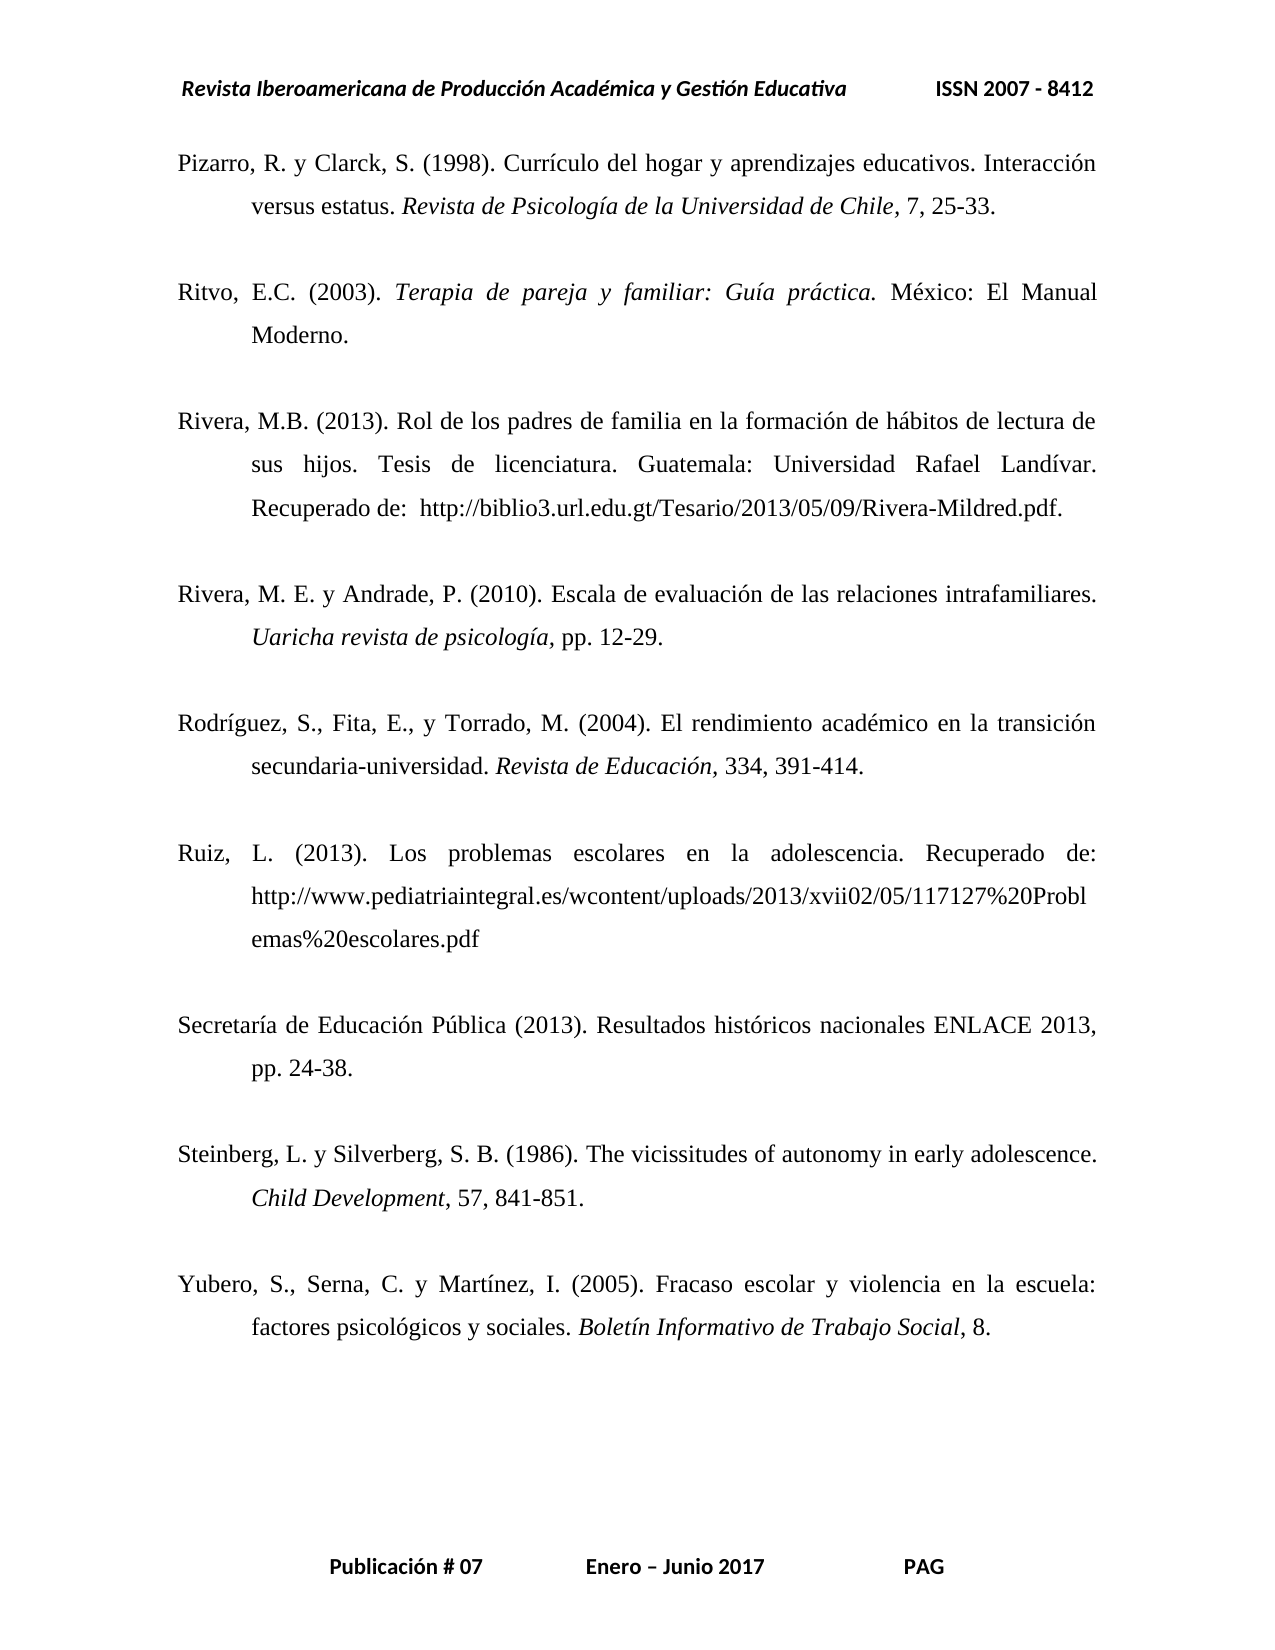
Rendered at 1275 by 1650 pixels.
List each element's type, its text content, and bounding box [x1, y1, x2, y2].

text Steinberg, L. y Silverberg, S. B. (1986). The vicissitudes of autonomy in early adolescence. Child Development, 57, 841-851. [177, 1139, 1098, 1211]
text Rodríguez, S., Fita, E., y Torrado, M. (2004). El rendimiento académico en la transición secundaria-universidad. Revista de Educación, 334, 391-414. [177, 737, 1098, 780]
text Yubero, S., Serna, C. y Martínez, I. (2005). Fracaso escolar y violencia en la escuela: factores psicológicos y sociales. Boletín Informativo de Trabajo Social, 8. [177, 1269, 1098, 1341]
text Secretaría de Educación Pública (2013). Resultados históricos nacionales ENLACE 2013, pp. 24-38. [177, 1010, 1098, 1082]
text Rivera, M. E. y Andrade, P. (2010). Escala de evaluación de las relaciones intrafamiliares. Uaricha revista de psicología, pp. 12-29. [177, 579, 1098, 651]
text Rivera, M.B. (2013). Rol de los padres de familia en la formación de hábitos de lectura de sus hijos. Tesis de licenciatura. Guatemala: Universidad Rafael Landívar. Recuperado de: http://biblio3.url.edu.gt/Tesario/2013/05/09/Rivera-Mildred.pdf. [177, 406, 1098, 521]
text Ritvo, E.C. (2003). Terapia de pareja y familiar: Guía práctica. México: El Manual Moderno. [177, 277, 1098, 349]
text Pizarro, R. y Clarck, S. (1998). Currículo del hogar y aprendizajes educativos. Interacción versus estatus. Revista de Psicología de la Universidad de Chile, 7, 25-33. [177, 176, 1098, 219]
text Ruiz, L. (2013). Los problemas escolares en la adolescencia. Recuperado de: http://www.pediatriaintegral.es/wcontent/uploads/2013/xvii02/05/117127%20Problemas%20escolares.pdf [177, 838, 1098, 953]
